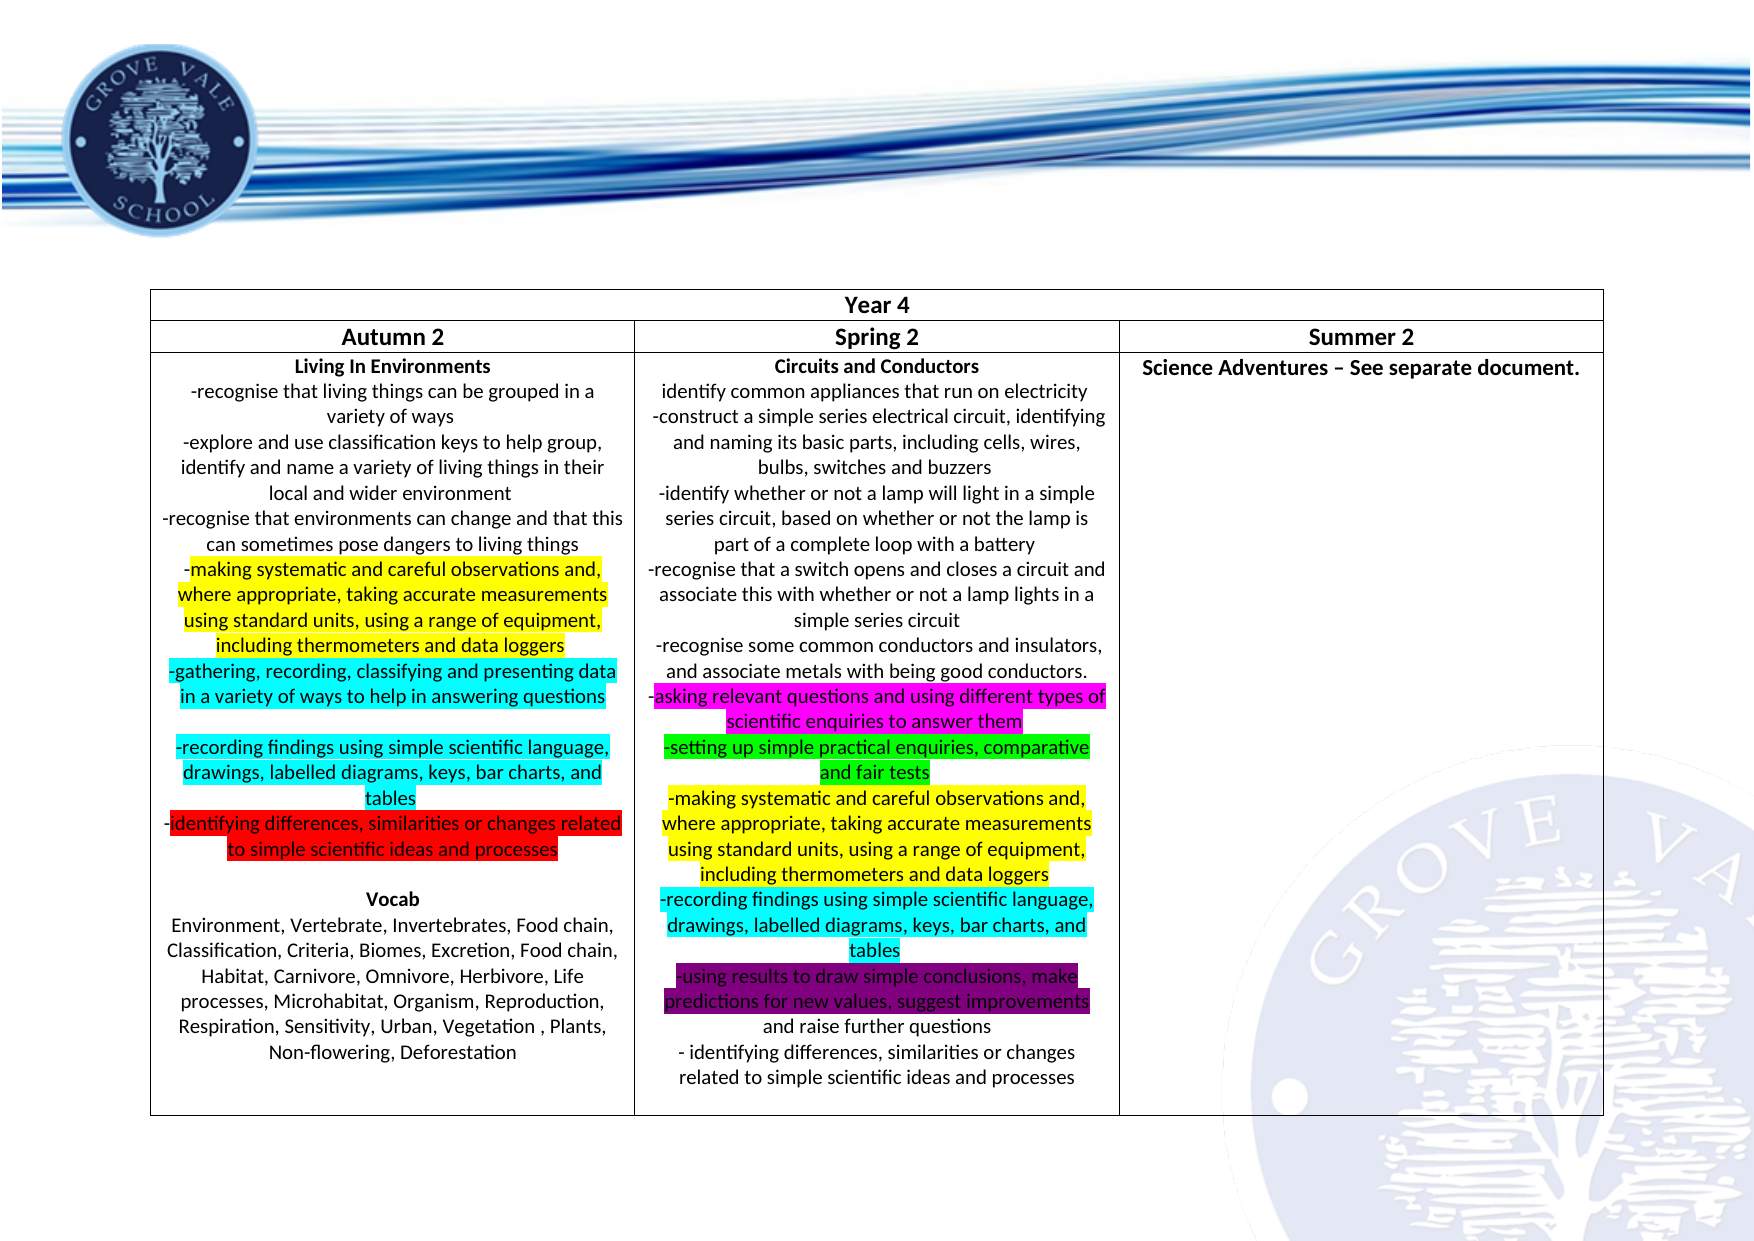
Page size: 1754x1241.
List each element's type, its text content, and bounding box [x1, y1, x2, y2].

table_cell Spring 2 [635, 321, 1119, 352]
picture [1204, 743, 1754, 1241]
picture [0, 44, 1749, 242]
table_cell Science Adventures – See separate document. [1120, 353, 1603, 1115]
table_cell Summer 2 [1120, 321, 1603, 352]
table_header Year 4 [151, 290, 1603, 320]
table_cell Autumn 2 [151, 321, 634, 352]
